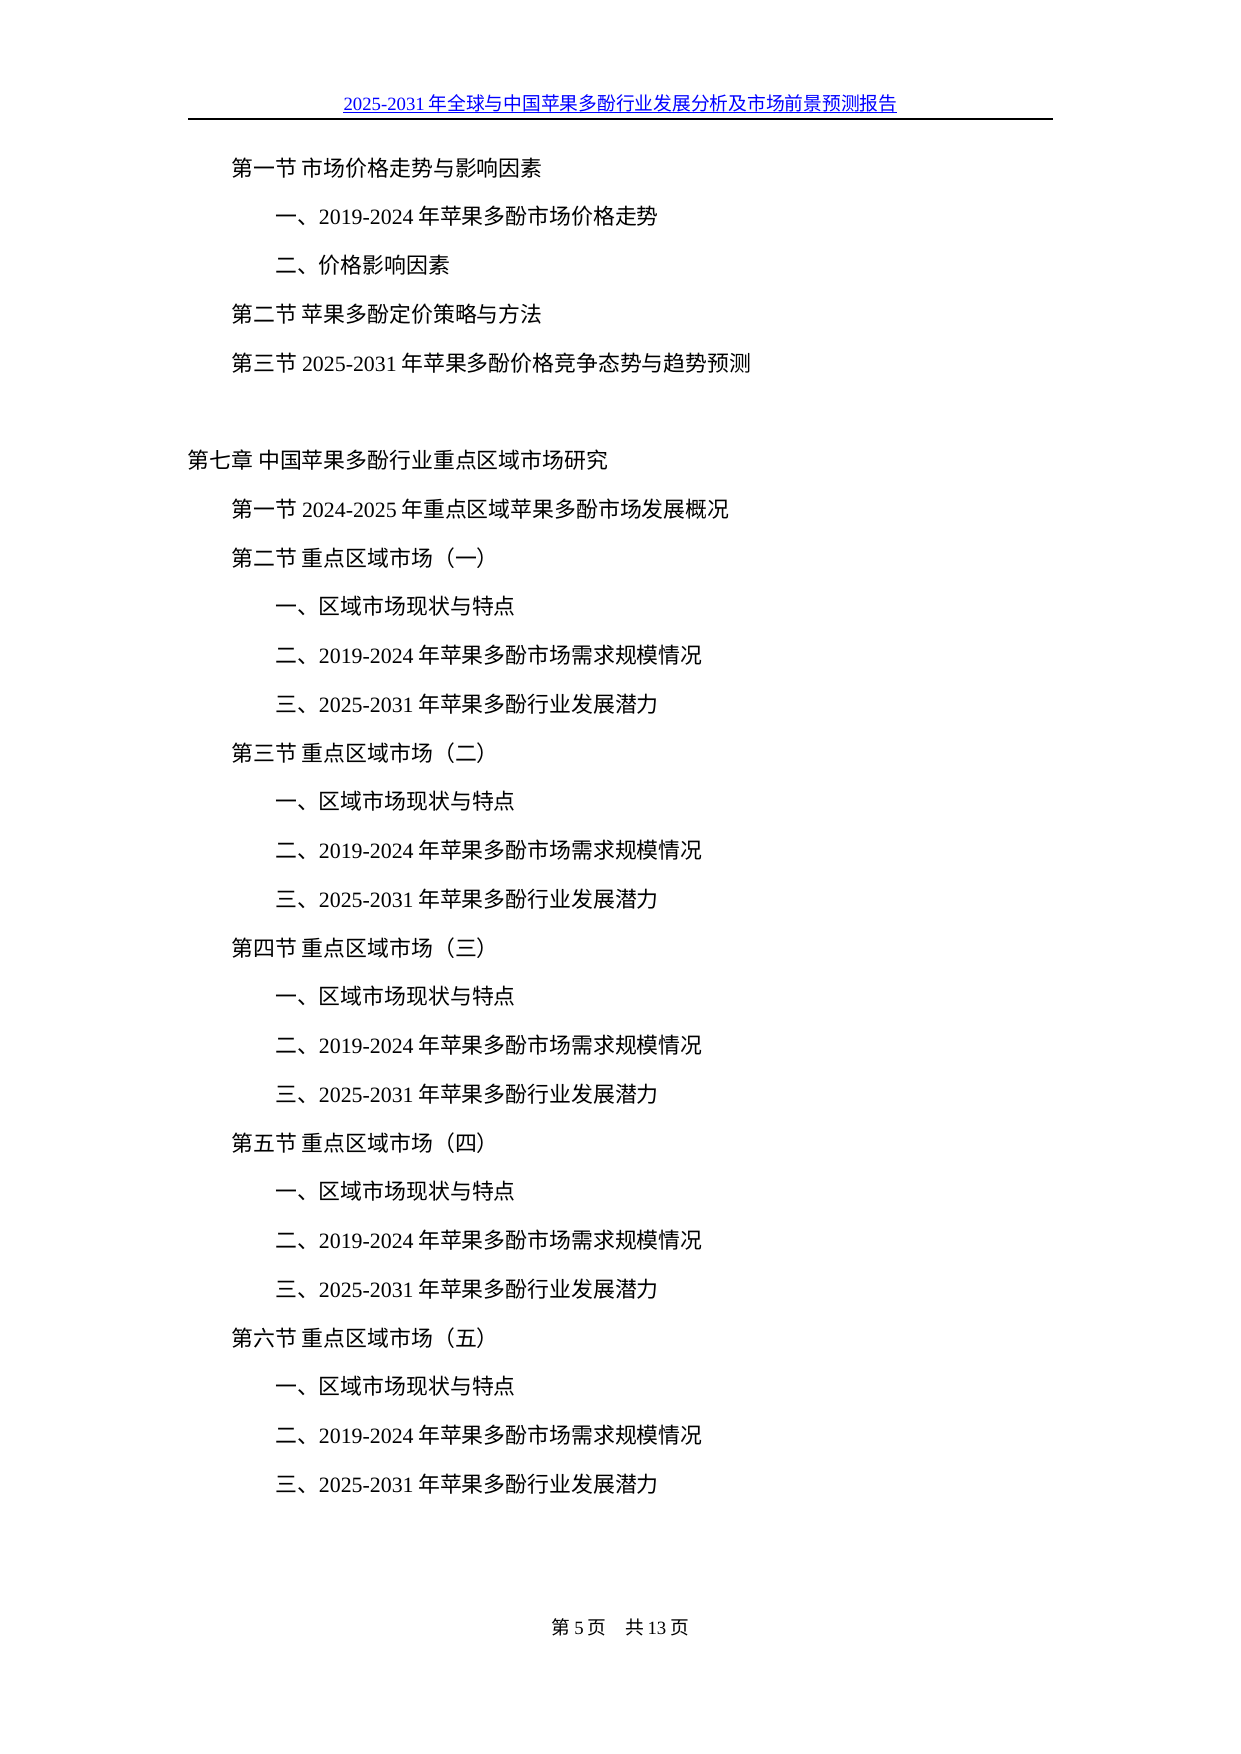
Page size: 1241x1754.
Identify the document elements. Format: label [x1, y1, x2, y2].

text [187, 150, 1053, 1499]
